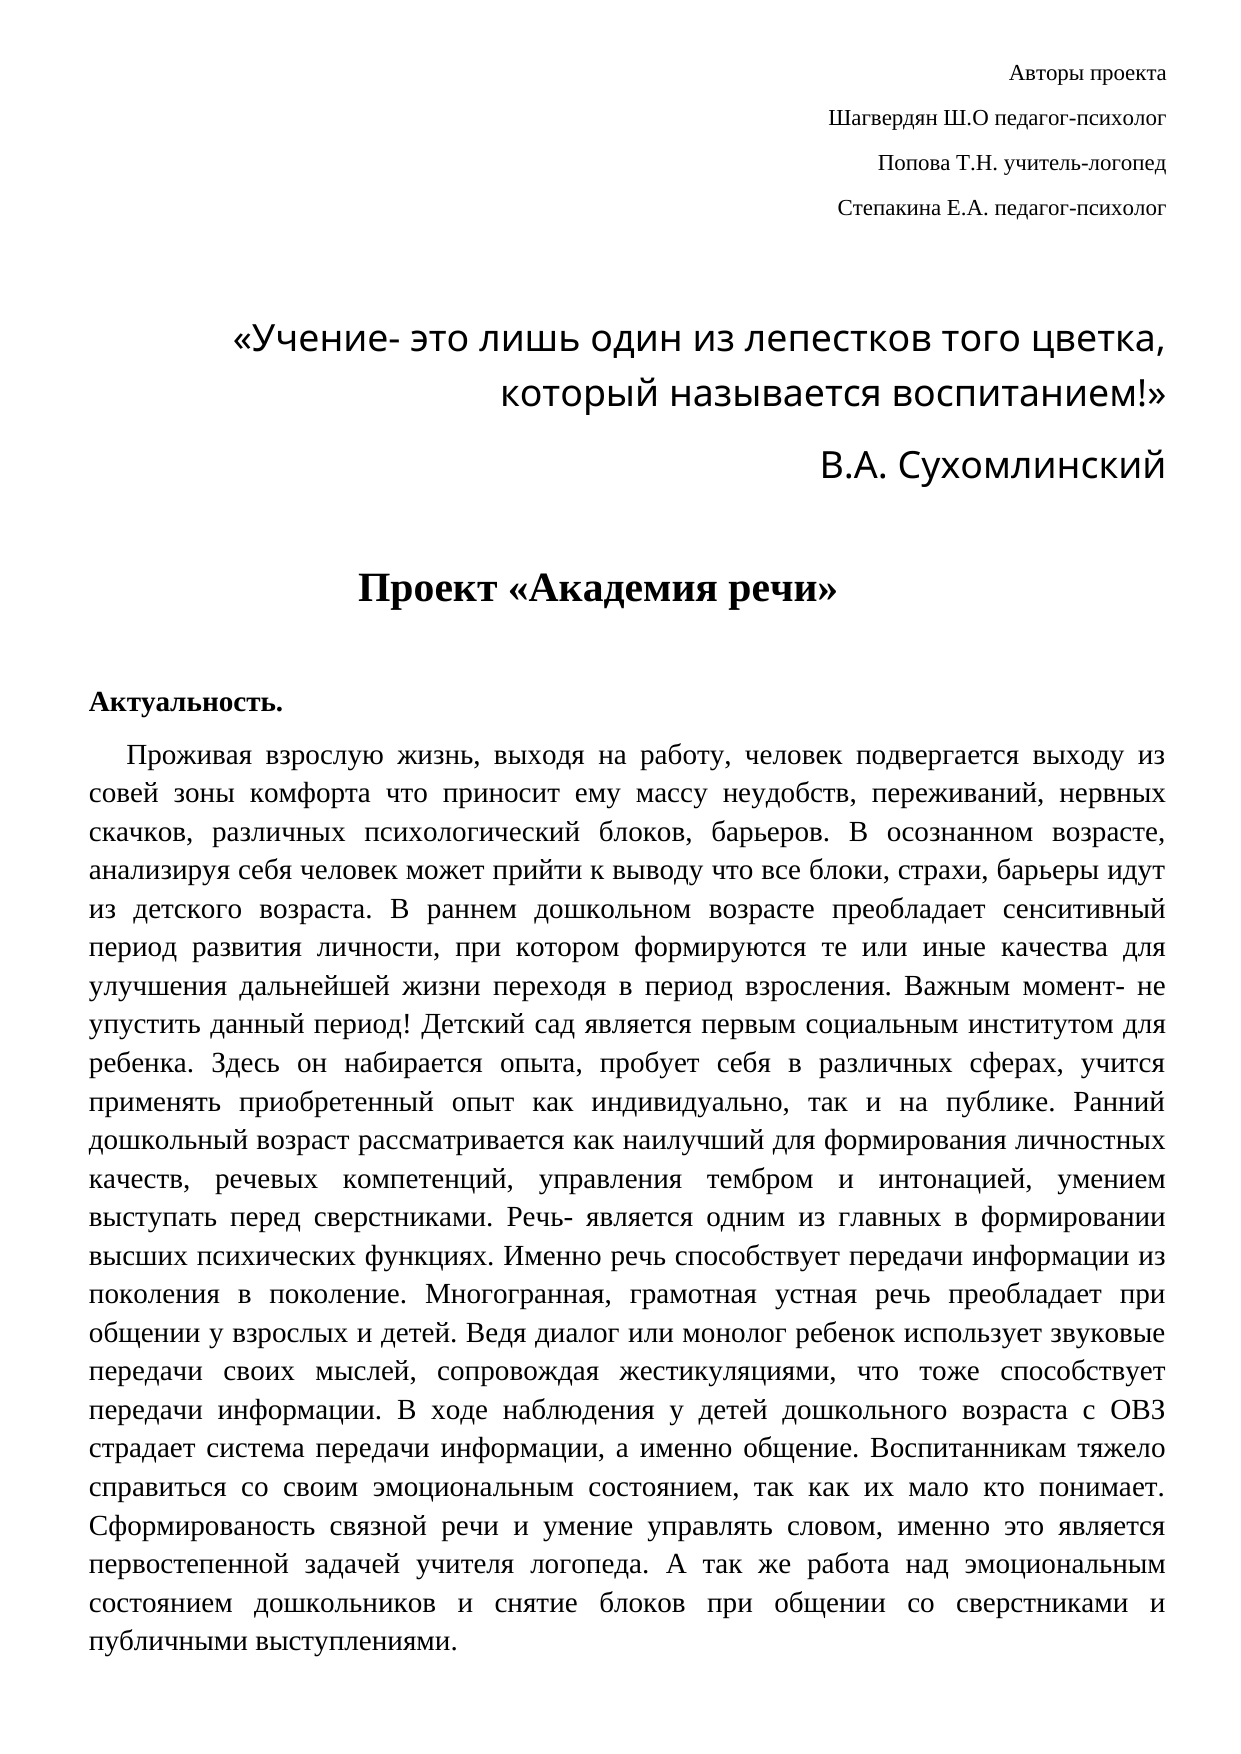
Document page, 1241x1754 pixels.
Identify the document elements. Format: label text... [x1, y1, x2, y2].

text Проект «Академия речи» [29, 563, 1167, 611]
text «Учение- это лишь один из лепестков того цветка, который называется воспитанием!» [89, 311, 1167, 417]
text Попова Т.Н. учитель-логопед [89, 149, 1167, 176]
text Проживая взрослую жизнь, выходя на работу, человек подвергается выходу из совей зоны комфорта что приносит ему массу неудобств, переживаний, нервных скачков, различных психологический блоков, барьеров. В осознанном возрасте, анализируя себя человек может прийти к выводу что все блоки, страхи, барьеры идут из детского возраста. В раннем дошкольном возрасте преобладает сенситивный период развития личности, при котором формируются те или иные качества для улучшения дальнейшей жизни переходя в период взросления. Важным момент- не упустить данный период! Детский сад является первым социальным институтом для ребенка. Здесь он набирается опыта, пробует себя в различных сферах, учится применять приобретенный опыт как индивидуально, так и на публике. Ранний дошкольный возраст рассматривается как наилучший для формирования личностных качеств, речевых компетенций, управления тембром и интонацией, умением выступать перед сверстниками. Речь- является одним из главных в формировании высших психических функциях. Именно речь способствует передачи информации из поколения в поколение. Многогранная, грамотная устная речь преобладает при общении у взрослых и детей. Ведя диалог или монолог ребенок использует звуковые передачи своих мыслей, сопровождая жестикуляциями, что тоже способствует передачи информации. В ходе наблюдения у детей дошкольного возраста с ОВЗ страдает система передачи информации, а именно общение. Воспитанникам тяжело справиться со своим эмоциональным состоянием, так как их мало кто понимает. Сформированость связной речи и умение управлять словом, именно это является первостепенной задачей учителя логопеда. А так же работа над эмоциональным состоянием дошкольников и снятие блоков при общении со сверстниками и публичными выступлениями. [89, 737, 1167, 1508]
text В.А. Сухомлинский [89, 438, 1167, 489]
text Шагвердян Ш.О педагог-психолог [89, 104, 1167, 131]
text Актуальность. [89, 684, 1167, 717]
text Авторы проекта [89, 59, 1167, 86]
text Степакина Е.А. педагог-психолог [89, 194, 1167, 221]
text Проживая взрослую жизнь, выходя на работу, человек подвергается выходу из совей зоны комфорта что приносит ему массу неудобств, переживаний, нервных скачков, различных психологический блоков, барьеров. В осознанном возрасте, анализируя себя человек может прийти к выводу что все блоки, страхи, барьеры идут из детского возраста. В раннем дошкольном возрасте преобладает сенситивный период развития личности, при котором формируются те или иные качества для улучшения дальнейшей жизни переходя в период взросления. Важным момент- не упустить данный период! Детский сад является первым социальным институтом для ребенка. Здесь он набирается опыта, пробует себя в различных сферах, учится применять приобретенный опыт как индивидуально, так и на публике. Ранний дошкольный возраст рассматривается как наилучший для формирования личностных качеств, речевых компетенций, управления тембром и интонацией, умением выступать перед сверстниками. Речь- является одним из главных в формировании высших психических функциях. Именно речь способствует передачи информации из поколения в поколение. Многогранная, грамотная устная речь преобладает при общении у взрослых и детей. Ведя диалог или монолог ребенок использует звуковые передачи своих мыслей, сопровождая жестикуляциями, что тоже способствует передачи информации. В ходе наблюдения у детей дошкольного возраста с ОВЗ страдает система передачи информации, а именно общение. Воспитанникам тяжело справиться со своим эмоциональным состоянием, так как их мало кто понимает. Сформированость связной речи и умение управлять словом, именно это является первостепенной задачей учителя логопеда. А так же работа над эмоциональным состоянием дошкольников и снятие блоков при общении со сверстниками и публичными выступлениями. [89, 1541, 1167, 1657]
